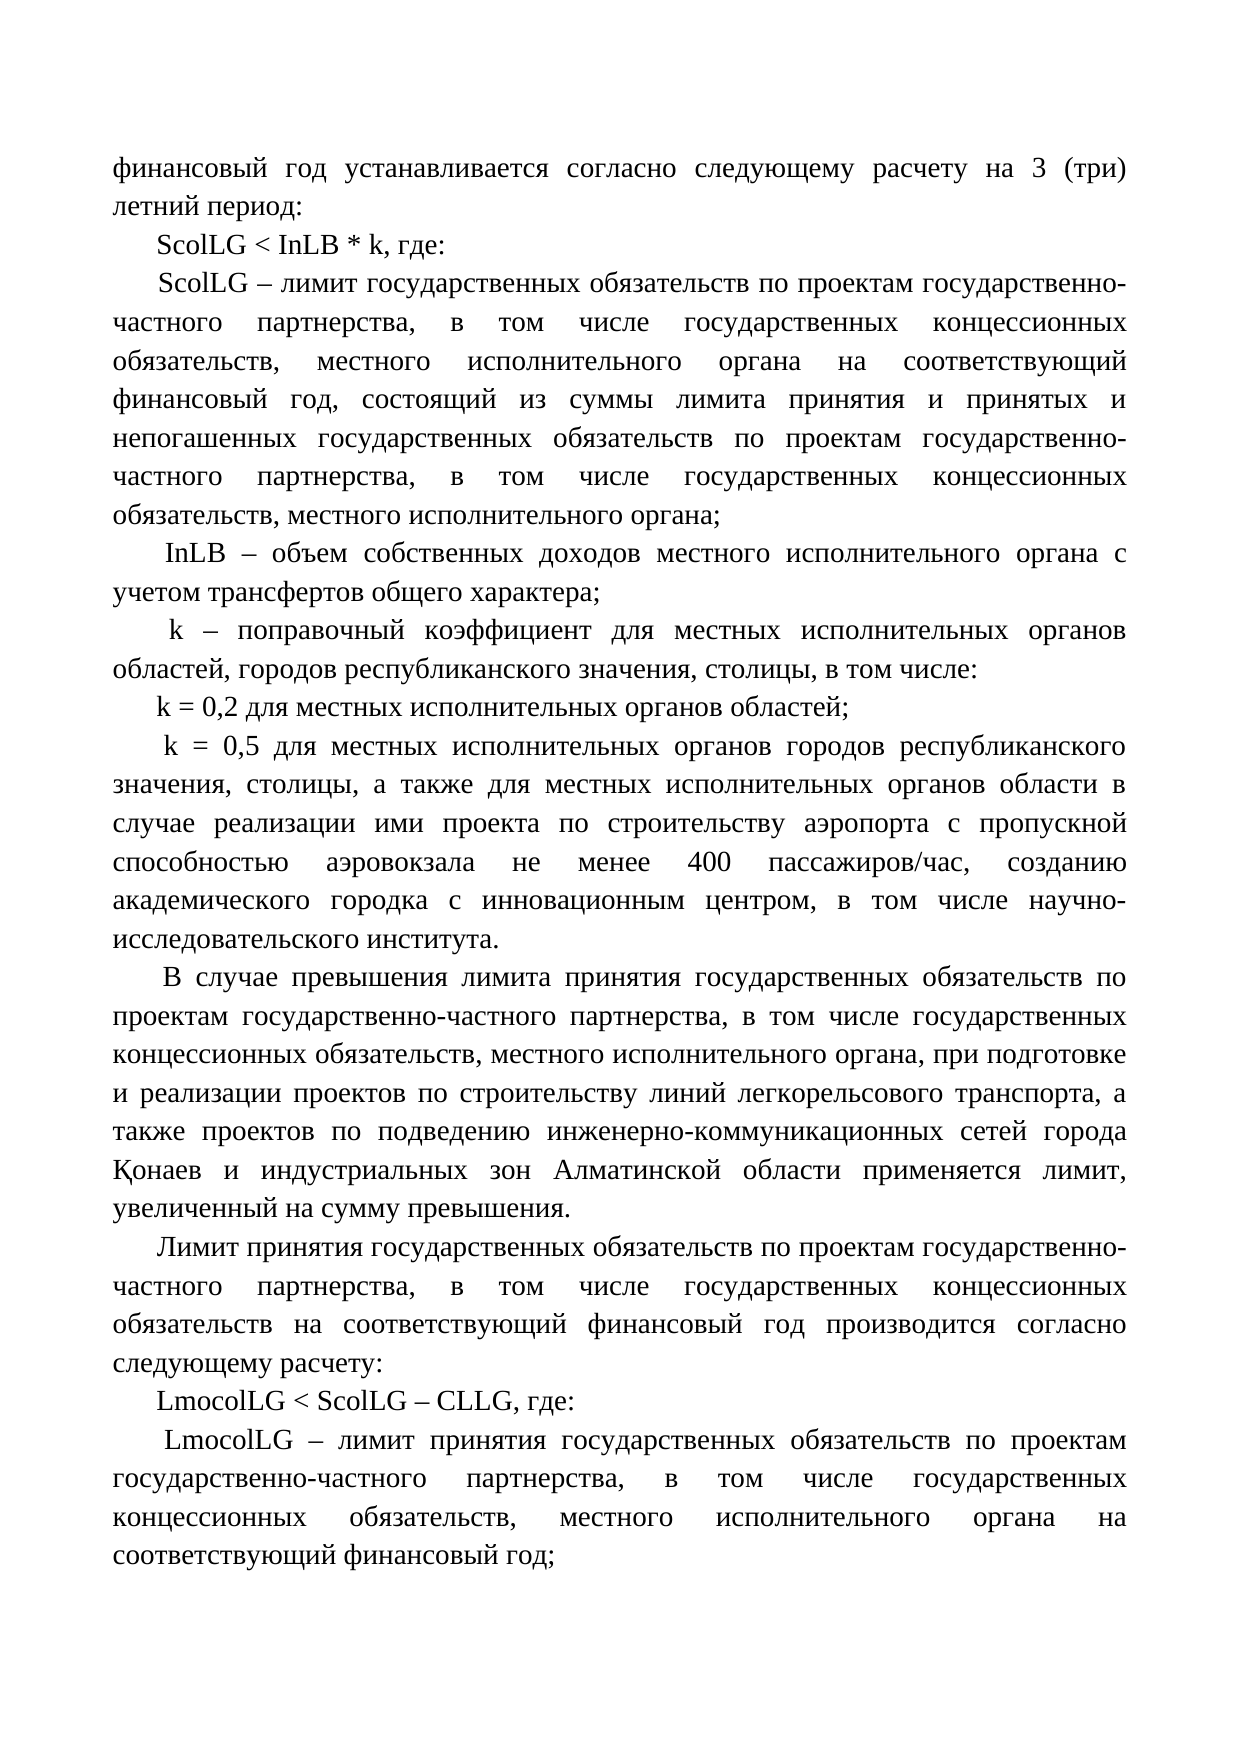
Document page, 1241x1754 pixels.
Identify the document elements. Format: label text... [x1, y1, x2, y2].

text k = 0,5 для местных исполнительных органов городов республиканского значения, столицы, а также для местных исполнительных органов области в случае реализации ими проекта по строительству аэропорта с пропускной способностью аэровокзала не менее 400 пассажиров/час, созданию академического городка с инновационным центром, в том числе научно-исследовательского института. [112, 728, 1128, 954]
text k – поправочный коэффициент для местных исполнительных органов областей, городов республиканского значения, столицы, в том числе: [112, 612, 1128, 684]
text LmocolLG – лимит принятия государственных обязательств по проектам государственно-частного партнерства, в том числе государственных концессионных обязательств, местного исполнительного органа на соответствующий финансовый год; [112, 1422, 1128, 1571]
text ScolLG < InLB * k, где: [112, 227, 1128, 261]
text InLB – объем собственных доходов местного исполнительного органа c учетом трансфертов общего характера; [112, 535, 1128, 607]
text LmocolLG < ScolLG – CLLG, где: [112, 1383, 1128, 1417]
text Лимит принятия государственных обязательств по проектам государственно-частного партнерства, в том числе государственных концессионных обязательств на соответствующий финансовый год производится согласно следующему расчету: [112, 1229, 1128, 1378]
text k = 0,2 для местных исполнительных органов областей; [112, 689, 1128, 723]
text В случае превышения лимита принятия государственных обязательств по проектам государственно-частного партнерства, в том числе государственных концессионных обязательств, местного исполнительного органа, при подготовке и реализации проектов по строительству линий легкорельсового транспорта, а также проектов по подведению инженерно-коммуникационных сетей города Қонаев и индустриальных зон Алматинской области применяется лимит, увеличенный на сумму превышения. [112, 959, 1128, 1224]
text ScolLG – лимит государственных обязательств по проектам государственно-частного партнерства, в том числе государственных концессионных обязательств, местного исполнительного органа на соответствующий финансовый год, состоящий из суммы лимита принятия и принятых и непогашенных государственных обязательств по проектам государственно-частного партнерства, в том числе государственных концессионных обязательств, местного исполнительного органа; [112, 266, 1128, 530]
